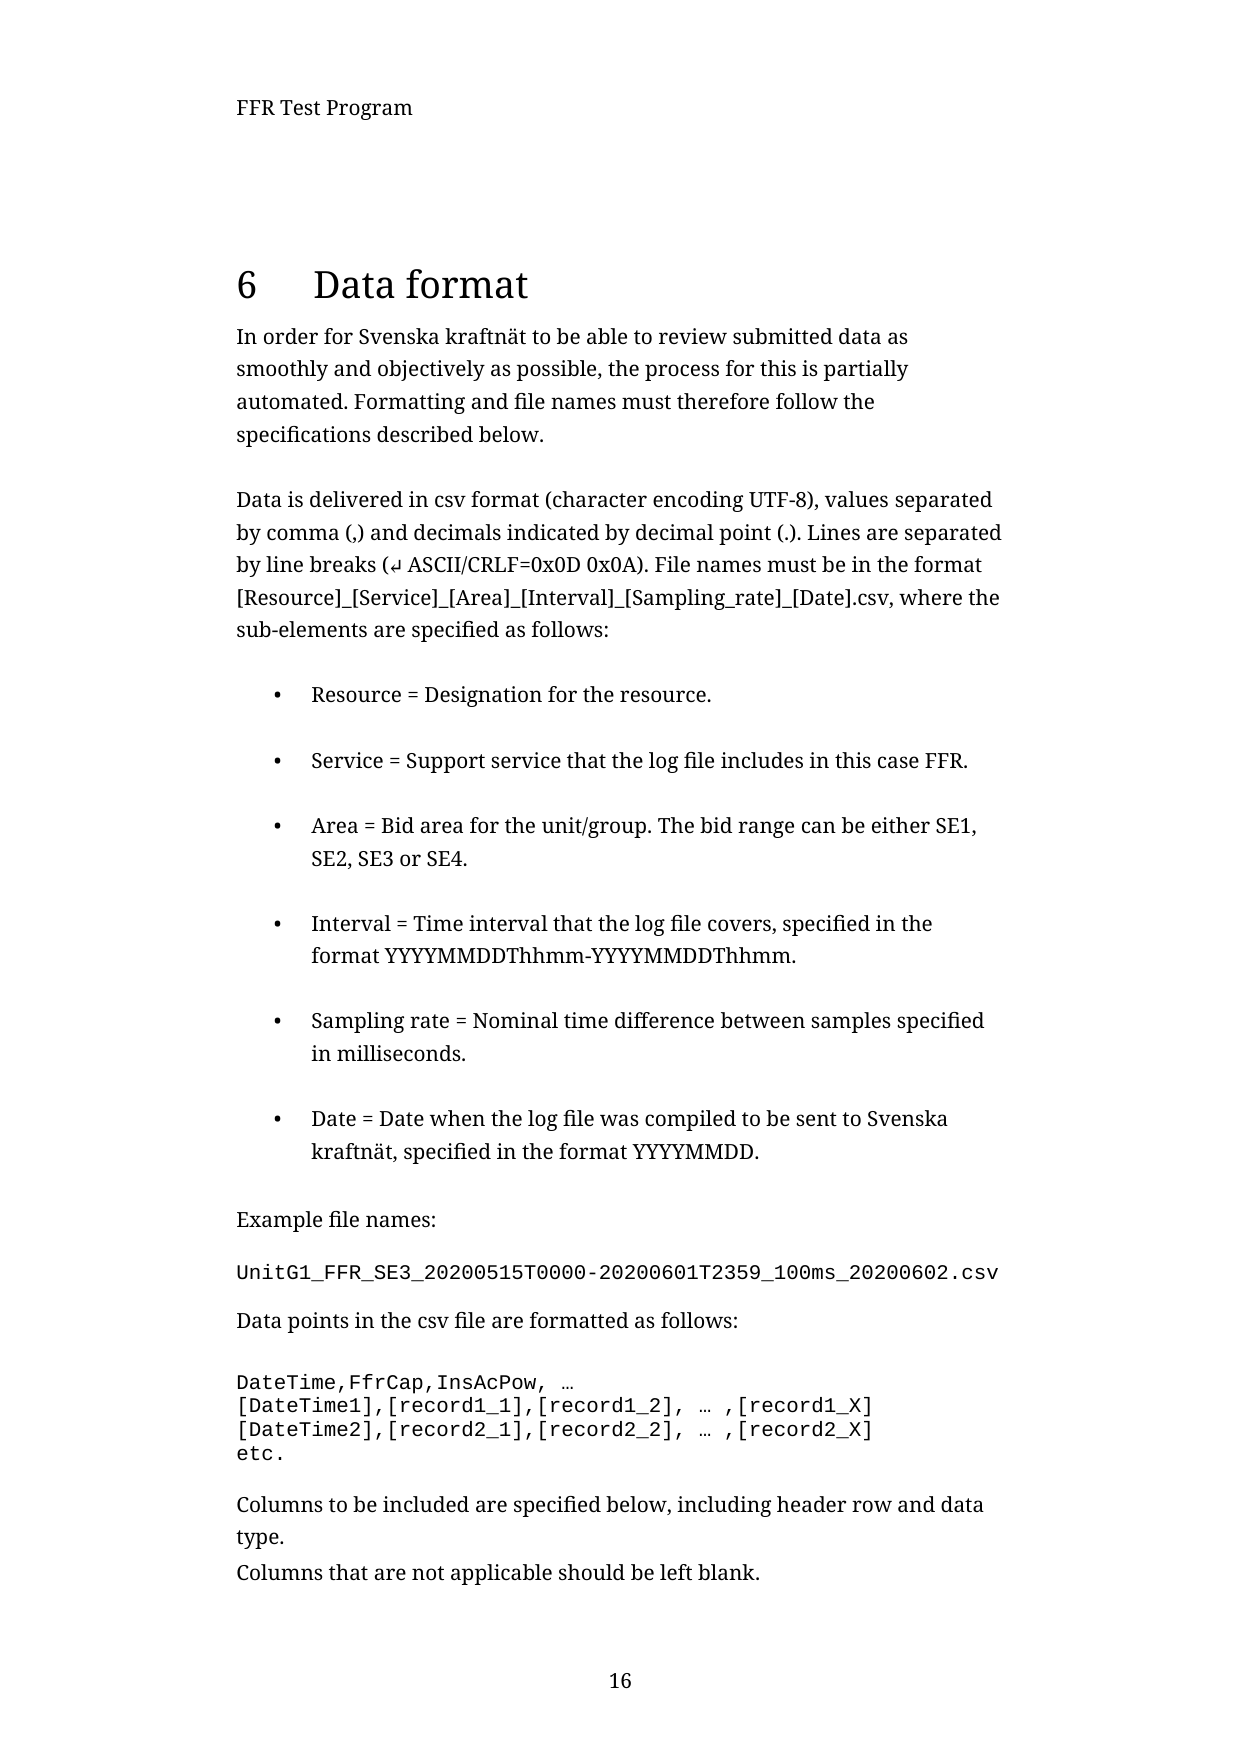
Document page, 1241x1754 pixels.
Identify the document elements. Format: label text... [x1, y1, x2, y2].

text Example file names: [236, 1202, 1004, 1233]
list Service = Support service that the log file includes in this case FFR. [274, 746, 1004, 774]
subtitle Data format [236, 258, 1004, 309]
text [DateTime1],[record1_1],[record1_2], … ,[record1_X] [236, 1395, 1004, 1419]
text etc. [236, 1443, 1004, 1466]
list Date = Date when the log file was compiled to be sent to Svenska kraftnät, specified in the format YYYYMMDD. [274, 1104, 1004, 1166]
list Resource = Designation for the resource. [274, 681, 1004, 709]
text In order for Svenska kraftnät to be able to review submitted data as smoothly and objectively as possible, the process for this is partially automated. Formatting and file names must therefore follow the specifications described below. [236, 322, 1004, 448]
text Columns that are not applicable should be left blank. [236, 1555, 1004, 1586]
text UnitG1_FFR_SE3_20200515T0000-20200601T2359_100ms_20200602.csv [236, 1254, 1004, 1286]
text Columns to be included are specified below, including header row and data type. [236, 1490, 1004, 1551]
text Data is delivered in csv format (character encoding UTF-8), values ​​separated by comma (,) and decimals indicated by decimal point (.). Lines are separated by line breaks (↵ ASCII/CRLF=0x0D 0x0A). File names must be in the format [Resource]_[Service]_[Area]_[Interval]_[Sampling_rate]_[Date].csv, where the sub-elements are specified as follows: [236, 485, 1004, 644]
text [DateTime2],[record2_1],[record2_2], … ,[record2_X] [236, 1419, 1004, 1443]
list Sampling rate = Nominal time difference between samples specified in milliseconds. [274, 1007, 1004, 1068]
list Area = Bid ​​area for the unit/group. The bid range can be either SE1, SE2, SE3 or SE4. [274, 811, 1004, 872]
list Interval = Time interval that the log file covers, specified in the format YYYYMMDDThhmm-YYYYMMDDThhmm. [274, 909, 1004, 970]
text Data points in the csv file are formatted as follows: [236, 1306, 1004, 1335]
text DateTime,FfrCap,InsAcPow, … [236, 1372, 1004, 1395]
